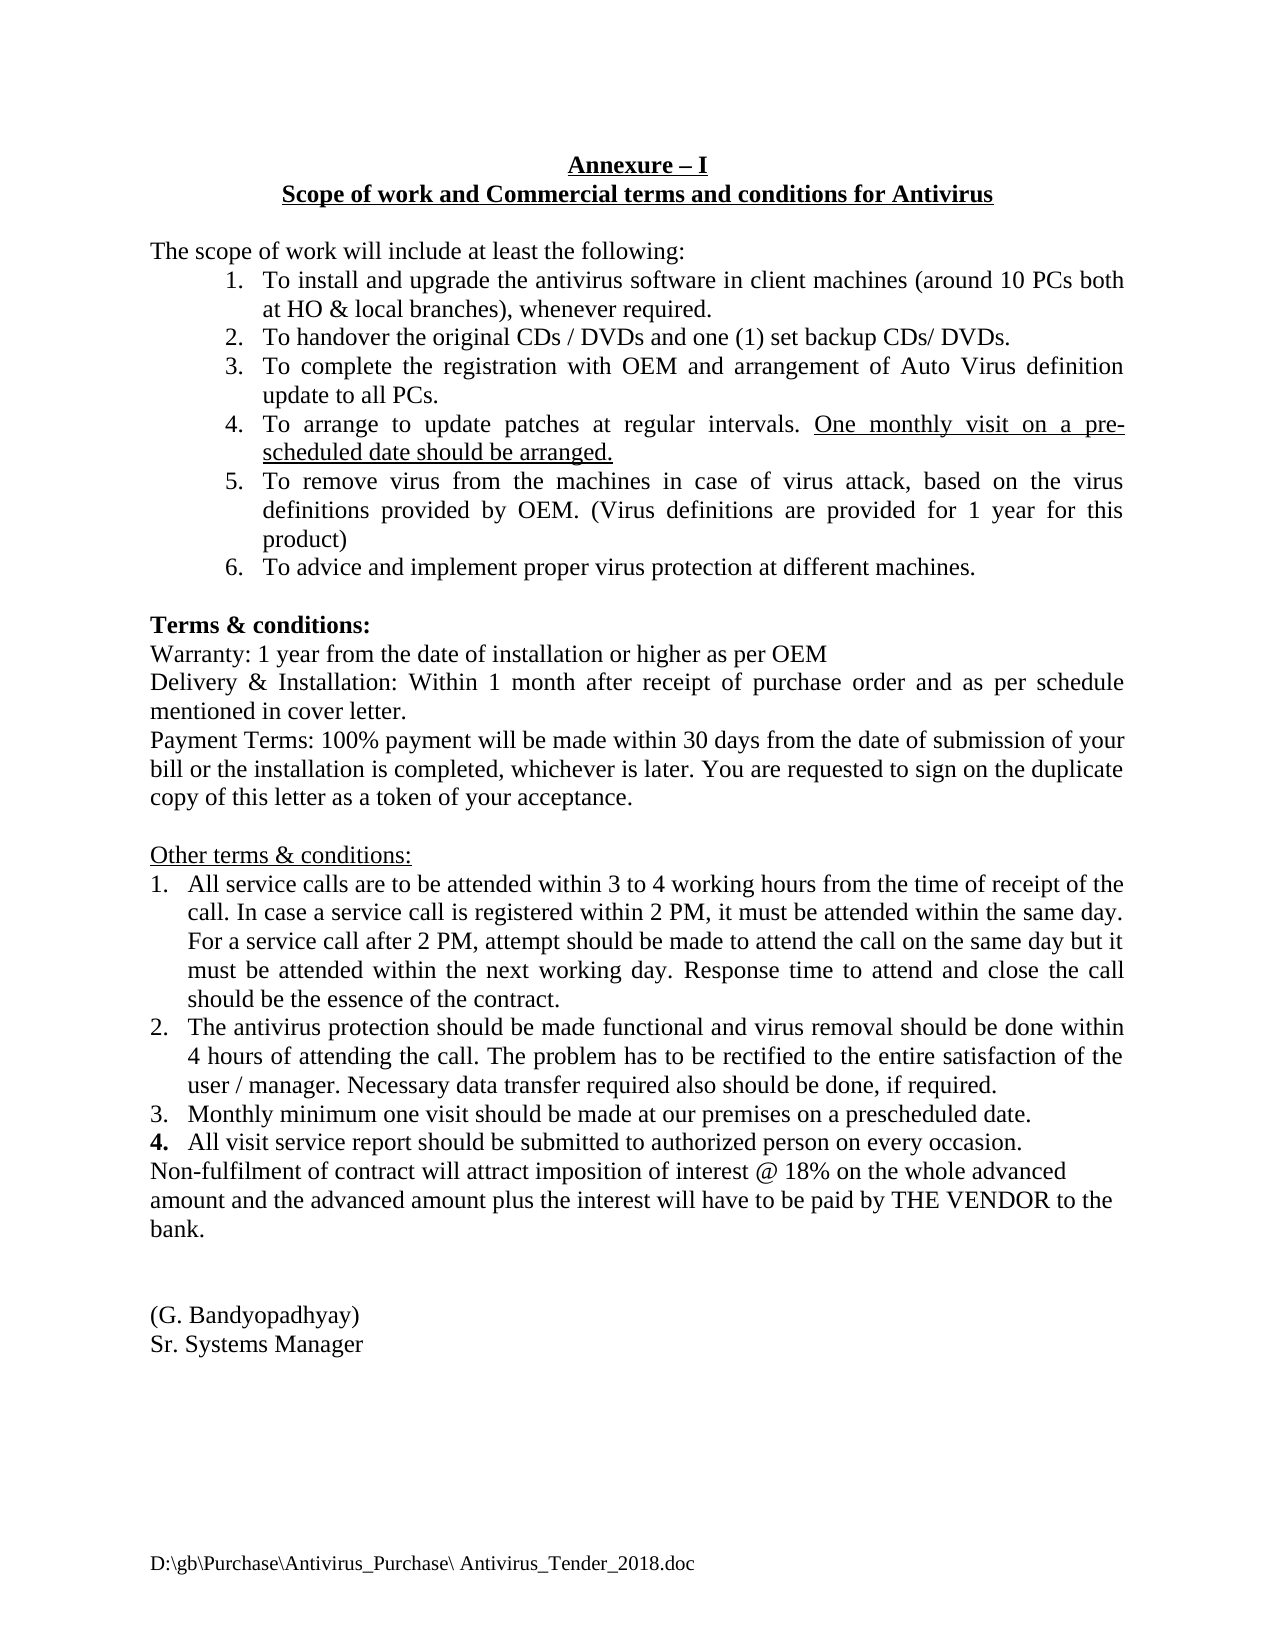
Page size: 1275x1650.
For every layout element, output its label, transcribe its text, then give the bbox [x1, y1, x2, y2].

text Scope of work and Commercial terms and conditions for Antivirus [150, 179, 1125, 207]
text Payment Terms: 100% payment will be made within 30 days from the date of submission of your bill or the installation is completed, whichever is later. You are requested to sign on the duplicate copy of this letter as a token of your acceptance. [150, 725, 1125, 811]
list To arrange to update patches at regular intervals. One monthly visit on a pre-scheduled date should be arranged. [225, 409, 1125, 466]
list Monthly minimum one visit should be made at our premises on a prescheduled date. [150, 1099, 1125, 1127]
list To install and upgrade the antivirus software in client machines (around 10 PCs both at HO & local branches), whenever required. [225, 265, 1125, 322]
list The antivirus protection should be made functional and virus removal should be done within 4 hours of attending the call. The problem has to be rectified to the entire satisfaction of the user / manager. Necessary data transfer required also should be done, if required. [150, 1012, 1125, 1099]
text Annexure – I [150, 150, 1125, 179]
text Terms & conditions: [150, 610, 1125, 639]
text (G. Bandyopadhyay) [150, 1300, 1125, 1329]
text Warranty: 1 year from the date of installation or higher as per OEM [150, 639, 1125, 667]
text The scope of work will include at least the following: [150, 236, 1125, 265]
list All service calls are to be attended within 3 to 4 working hours from the time of receipt of the call. In case a service call is registered within 2 PM, it must be attended within the same day. For a service call after 2 PM, attempt should be made to attend the call on the same day but it must be attended within the next working day. Response time to attend and close the call should be the essence of the contract. [150, 869, 1125, 1012]
list To advice and implement proper virus protection at different machines. [225, 552, 1125, 581]
text Delivery & Installation: Within 1 month after receipt of purchase order and as per schedule mentioned in cover letter. [150, 667, 1125, 725]
text Other terms & conditions: [150, 840, 1125, 869]
list All visit service report should be submitted to authorized person on every occasion. [150, 1127, 1125, 1156]
text Sr. Systems Manager [150, 1329, 1125, 1357]
list To remove virus from the machines in case of virus attack, based on the virus definitions provided by OEM. (Virus definitions are provided for 1 year for this product) [225, 466, 1125, 552]
text Non-fulfilment of contract will attract imposition of interest @ 18% on the whole advanced amount and the advanced amount plus the interest will have to be paid by THE VENDOR to the bank. [150, 1156, 1125, 1242]
list To handover the original CDs / DVDs and one (1) set backup CDs/ DVDs. [225, 322, 1125, 351]
list To complete the registration with OEM and arrangement of Auto Virus definition update to all PCs. [225, 351, 1125, 409]
